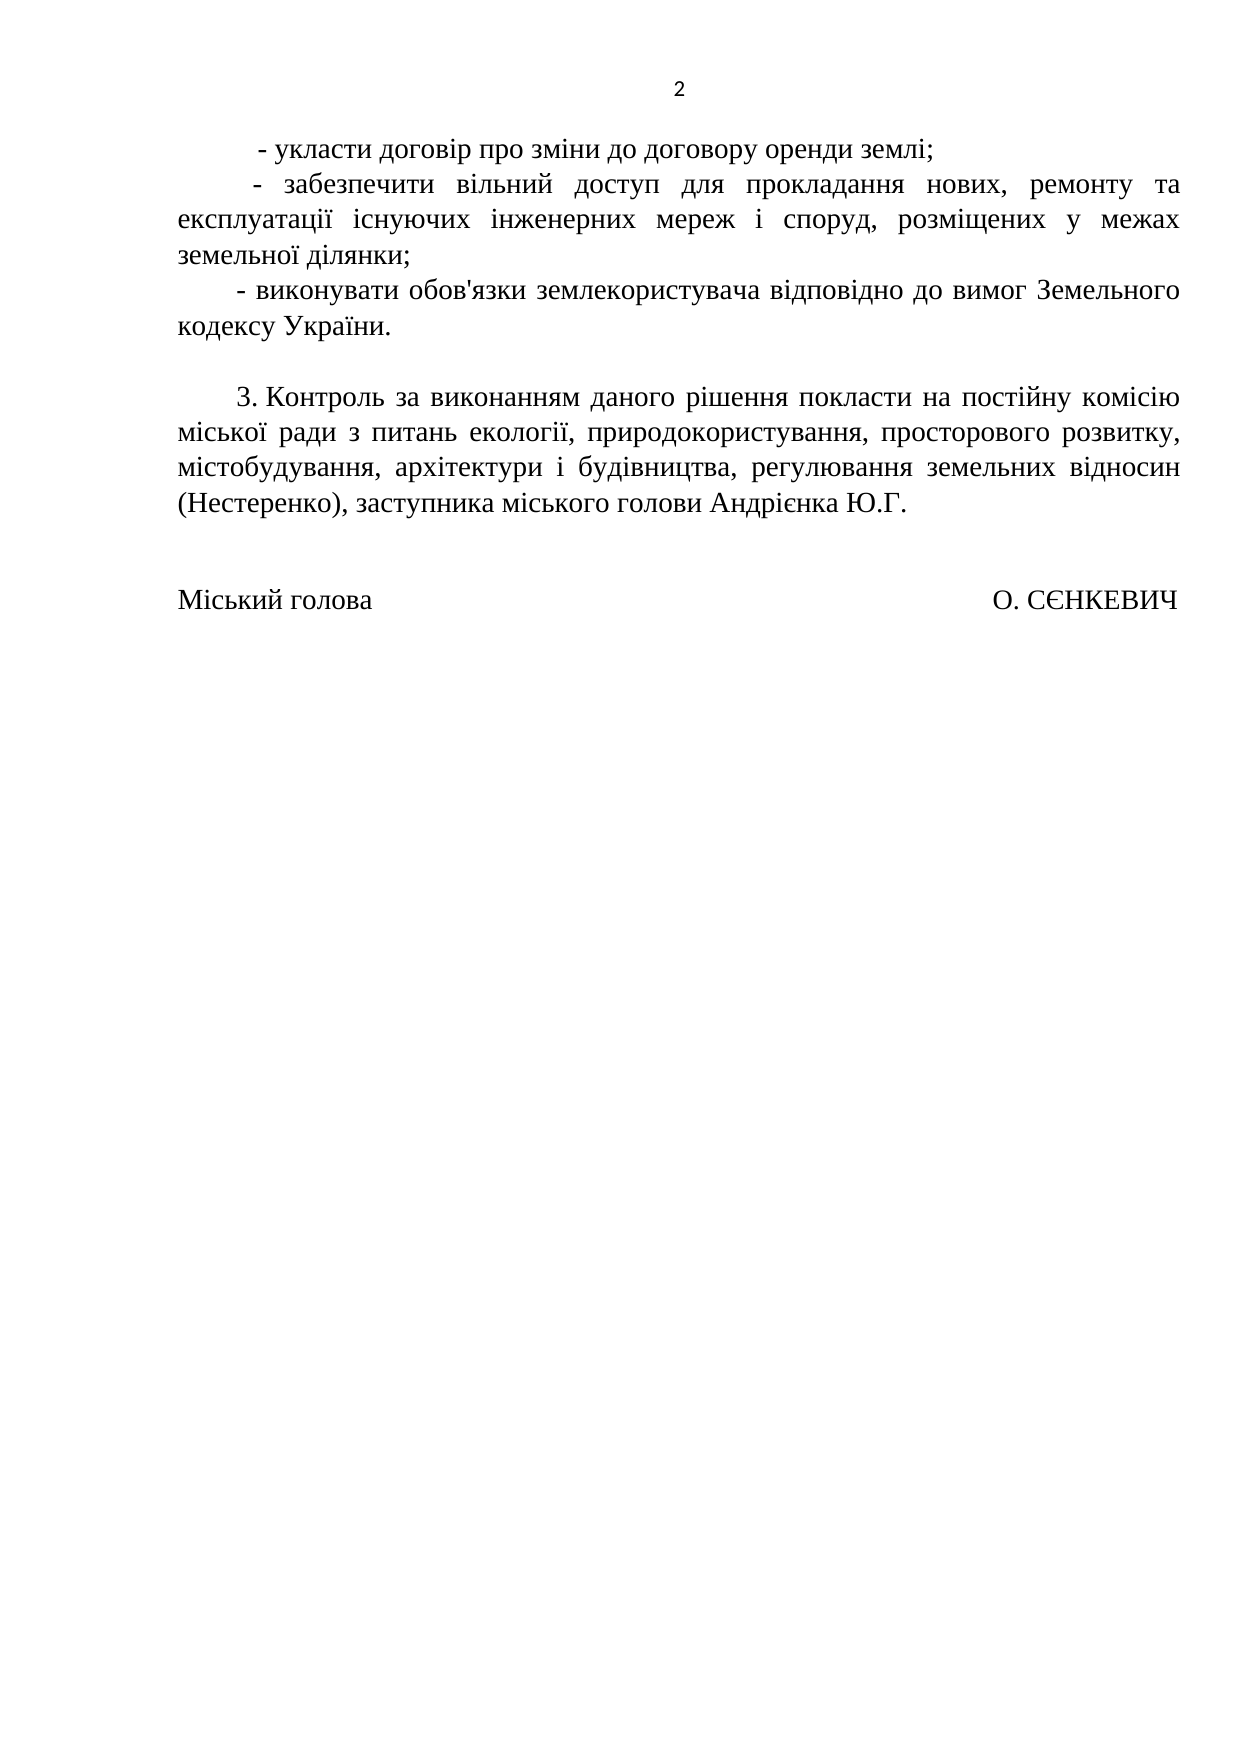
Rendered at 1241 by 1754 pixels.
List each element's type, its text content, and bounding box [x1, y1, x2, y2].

text - виконувати обов'язки землекористувача відповідно до вимог Земельного кодексу України. [177, 271, 1181, 342]
text - укласти договір про зміни до договору оренди землі; [177, 130, 1181, 165]
text 3. Контроль за виконанням даного рішення покласти на постійну комісію міської ради з питань екології, природокористування, просторового розвитку, містобудування, архітектури і будівництва, регулювання земельних відносин (Нестеренко), заступника міського голови Андрієнка Ю.Г. [177, 378, 1181, 519]
text - забезпечити вільний доступ для прокладання нових, ремонту та експлуатації існуючих інженерних мереж і споруд, розміщених у межах земельної ділянки; [177, 165, 1181, 271]
text Міський голова О. СЄНКЕВИЧ [177, 582, 1181, 615]
